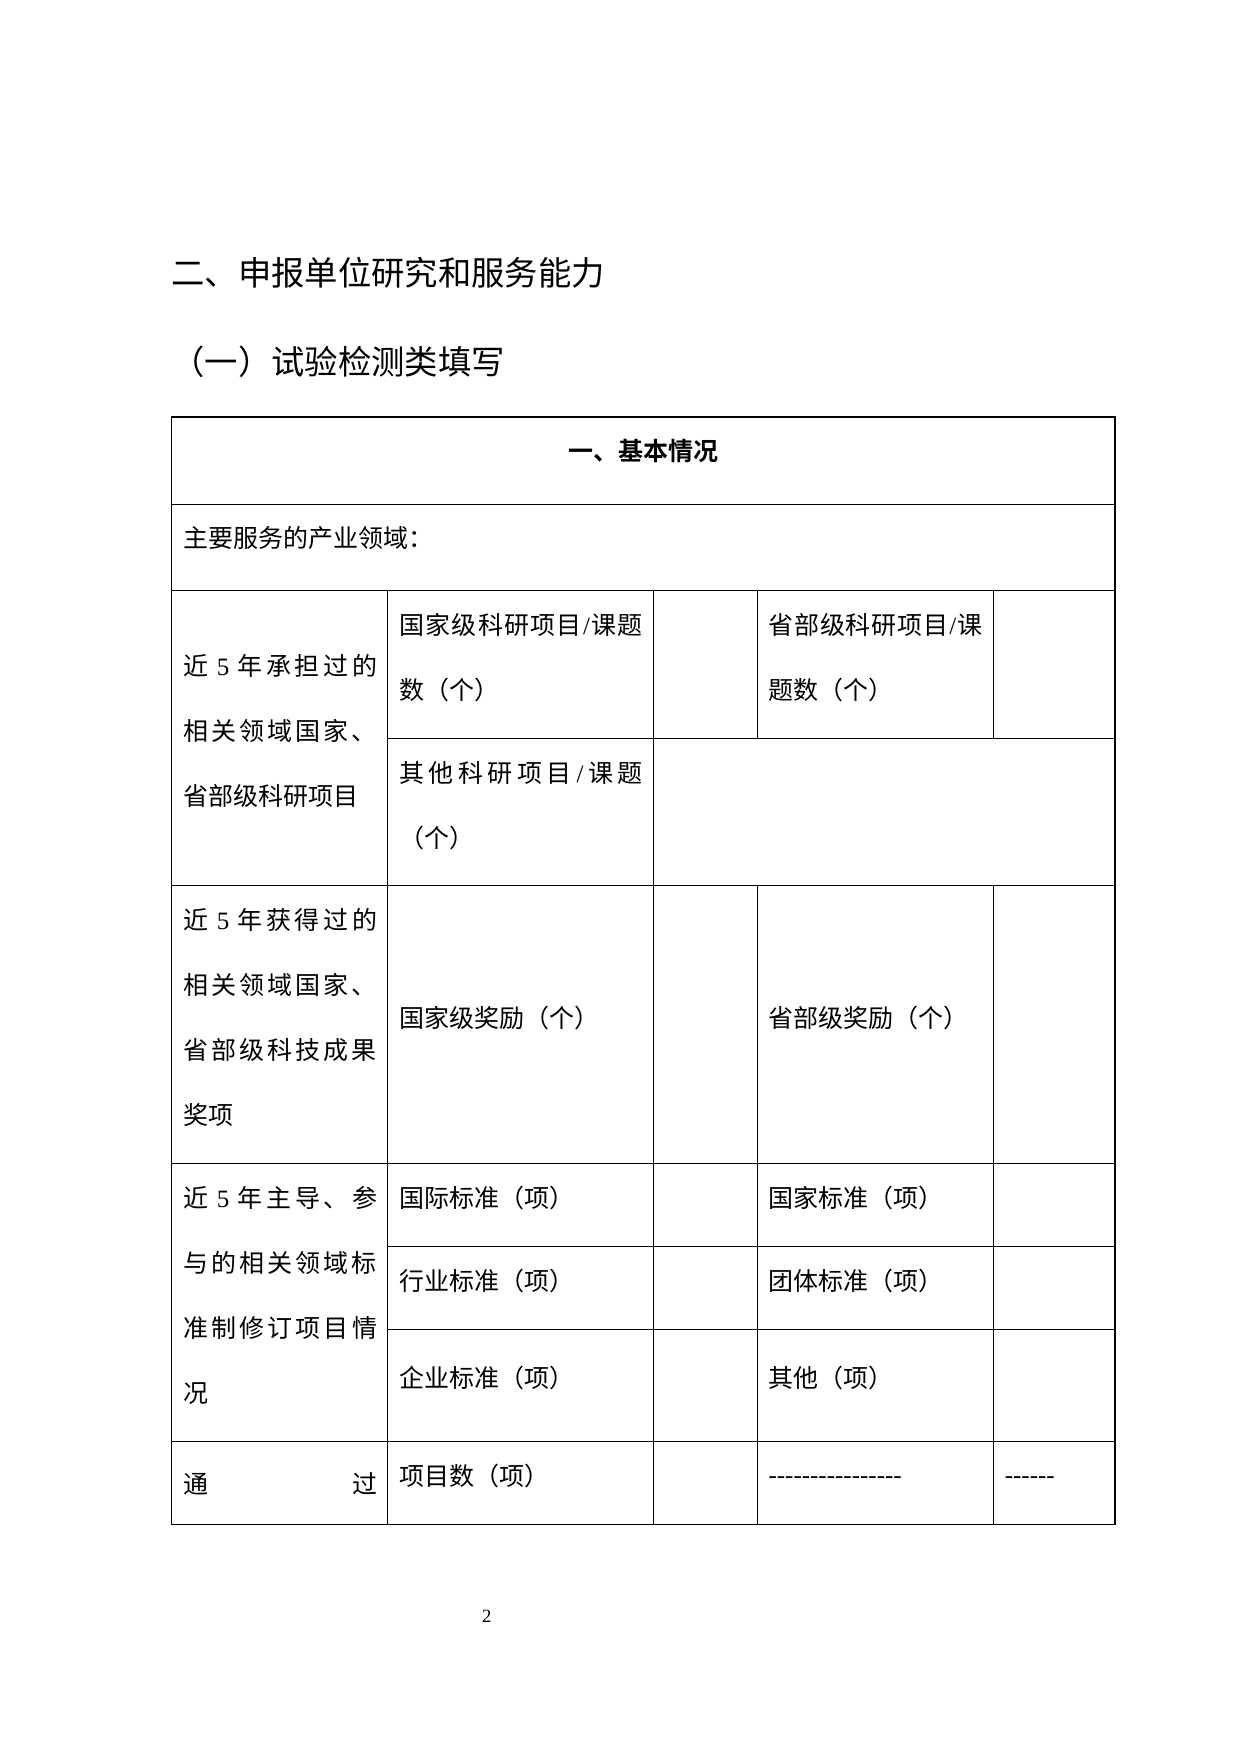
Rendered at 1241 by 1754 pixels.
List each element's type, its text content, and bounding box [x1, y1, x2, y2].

table_cell [994, 1330, 1114, 1441]
table_cell ---------------- [758, 1442, 993, 1523]
table_cell 项目数（项） [388, 1442, 653, 1523]
table_cell [654, 1164, 757, 1246]
table_cell [994, 886, 1114, 1163]
table_cell 近5年获得过的相关领域国家、省部级科技成果奖项 [172, 886, 387, 1163]
table_cell [654, 886, 757, 1163]
table_cell [654, 1247, 757, 1328]
table_cell 国家标准（项） [758, 1164, 993, 1246]
table_cell 其他（项） [758, 1330, 993, 1441]
table_cell 国际标准（项） [388, 1164, 653, 1246]
table_cell 省部级奖励（个） [758, 886, 993, 1163]
table_cell 近5年主导、参与的相关领域标准制修订项目情况 [172, 1164, 387, 1441]
table_cell 国家级科研项目/课题数（个） [388, 591, 653, 738]
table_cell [172, 1442, 387, 1523]
table_cell 省部级科研项目/课题数（个） [758, 591, 993, 738]
table_cell 主要服务的产业领域： [172, 505, 1114, 590]
table_cell 行业标准（项） [388, 1247, 653, 1328]
table_cell 其他科研项目/课题（个） [388, 739, 653, 885]
table_header 一、基本情况 [172, 418, 1114, 503]
table_cell 团体标准（项） [758, 1247, 993, 1328]
table_cell [994, 1247, 1114, 1328]
table_cell [654, 1330, 757, 1441]
table_cell 企业标准（项） [388, 1330, 653, 1441]
table_cell [994, 1164, 1114, 1246]
table_cell ------ [994, 1442, 1114, 1523]
table_cell 近5年承担过的相关领域国家、省部级科研项目 [172, 591, 387, 885]
table_cell [654, 1442, 757, 1523]
table_cell [654, 739, 1114, 885]
text （一）试验检测类填写 [171, 328, 1093, 393]
table_cell 国家级奖励（个） [388, 886, 653, 1163]
table_cell [994, 591, 1114, 738]
list 申报单位研究和服务能力 [171, 239, 1093, 304]
table_cell [654, 591, 757, 738]
